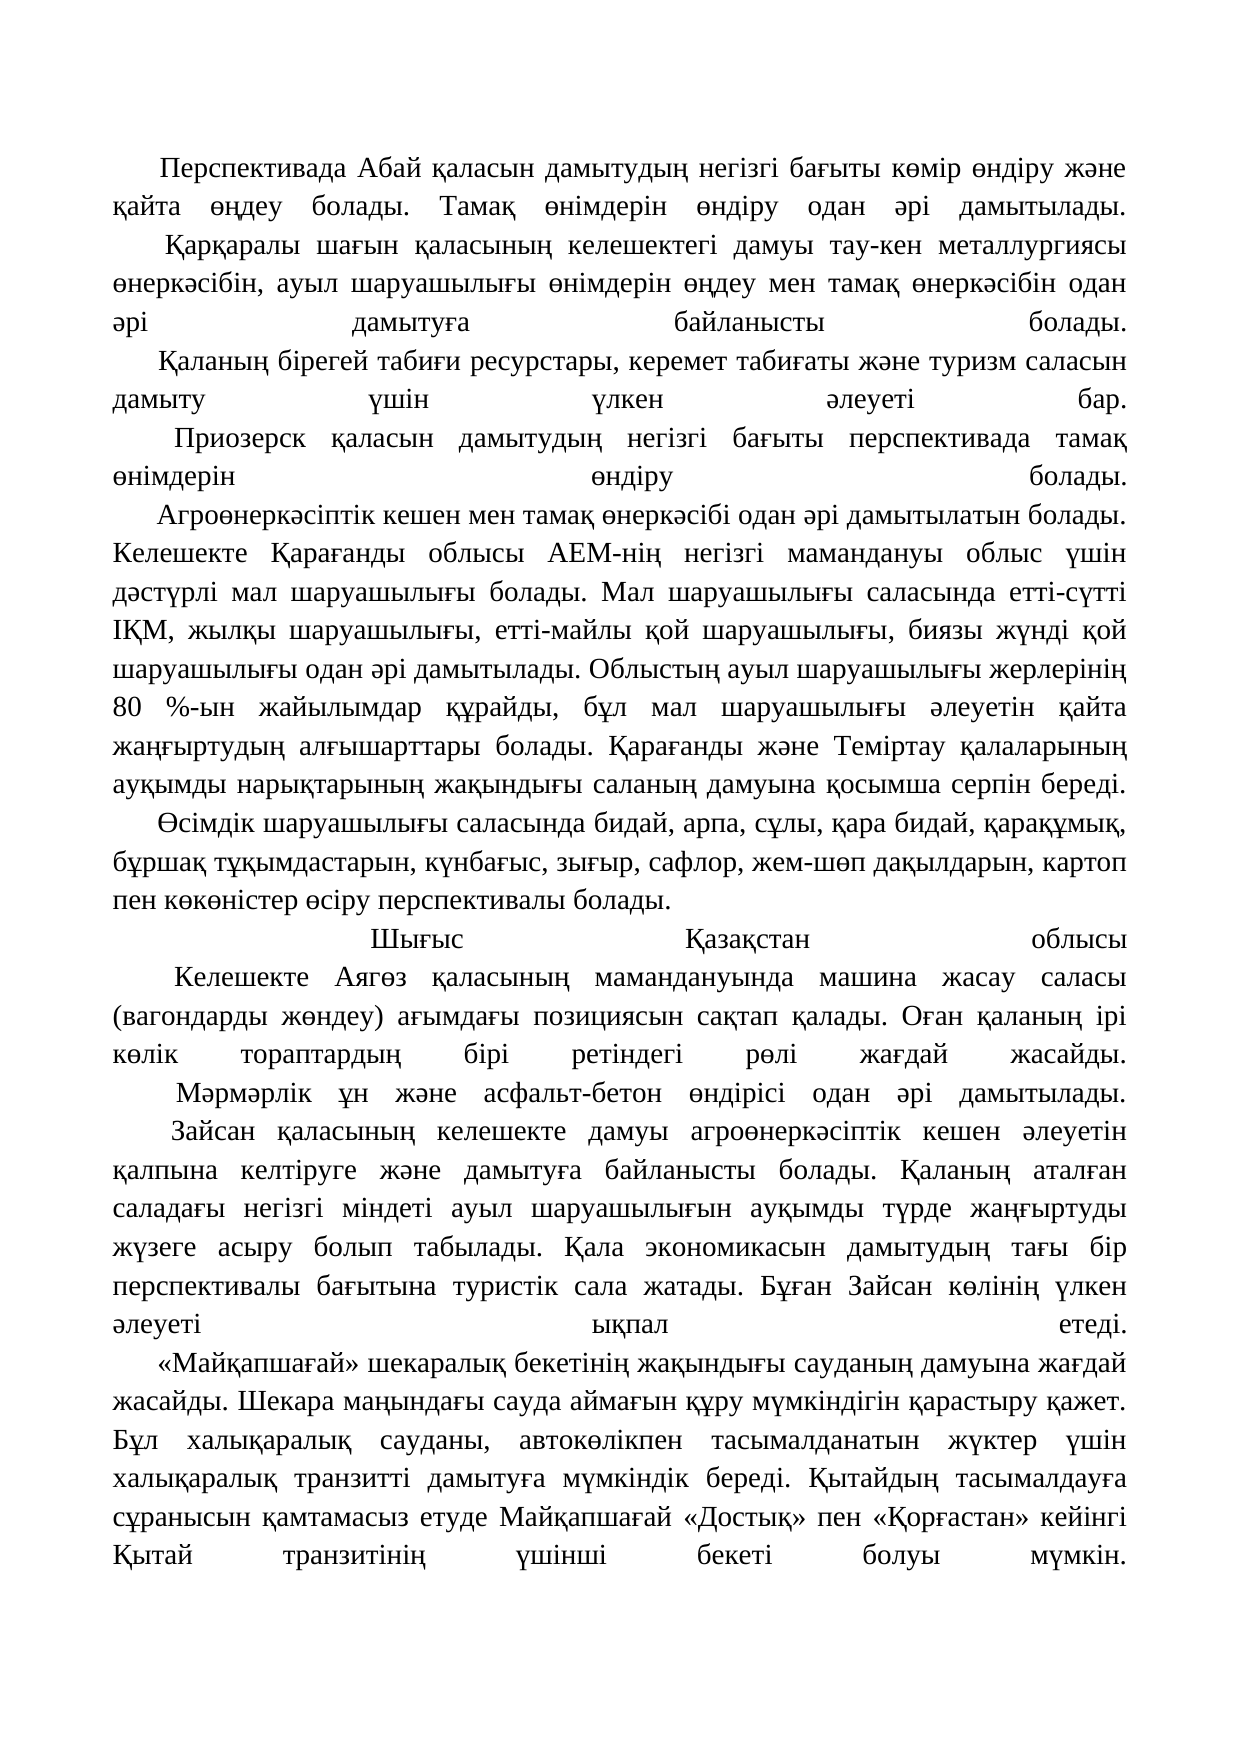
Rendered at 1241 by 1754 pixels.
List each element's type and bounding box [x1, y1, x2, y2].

text [112, 150, 1128, 916]
text [112, 921, 1128, 1571]
